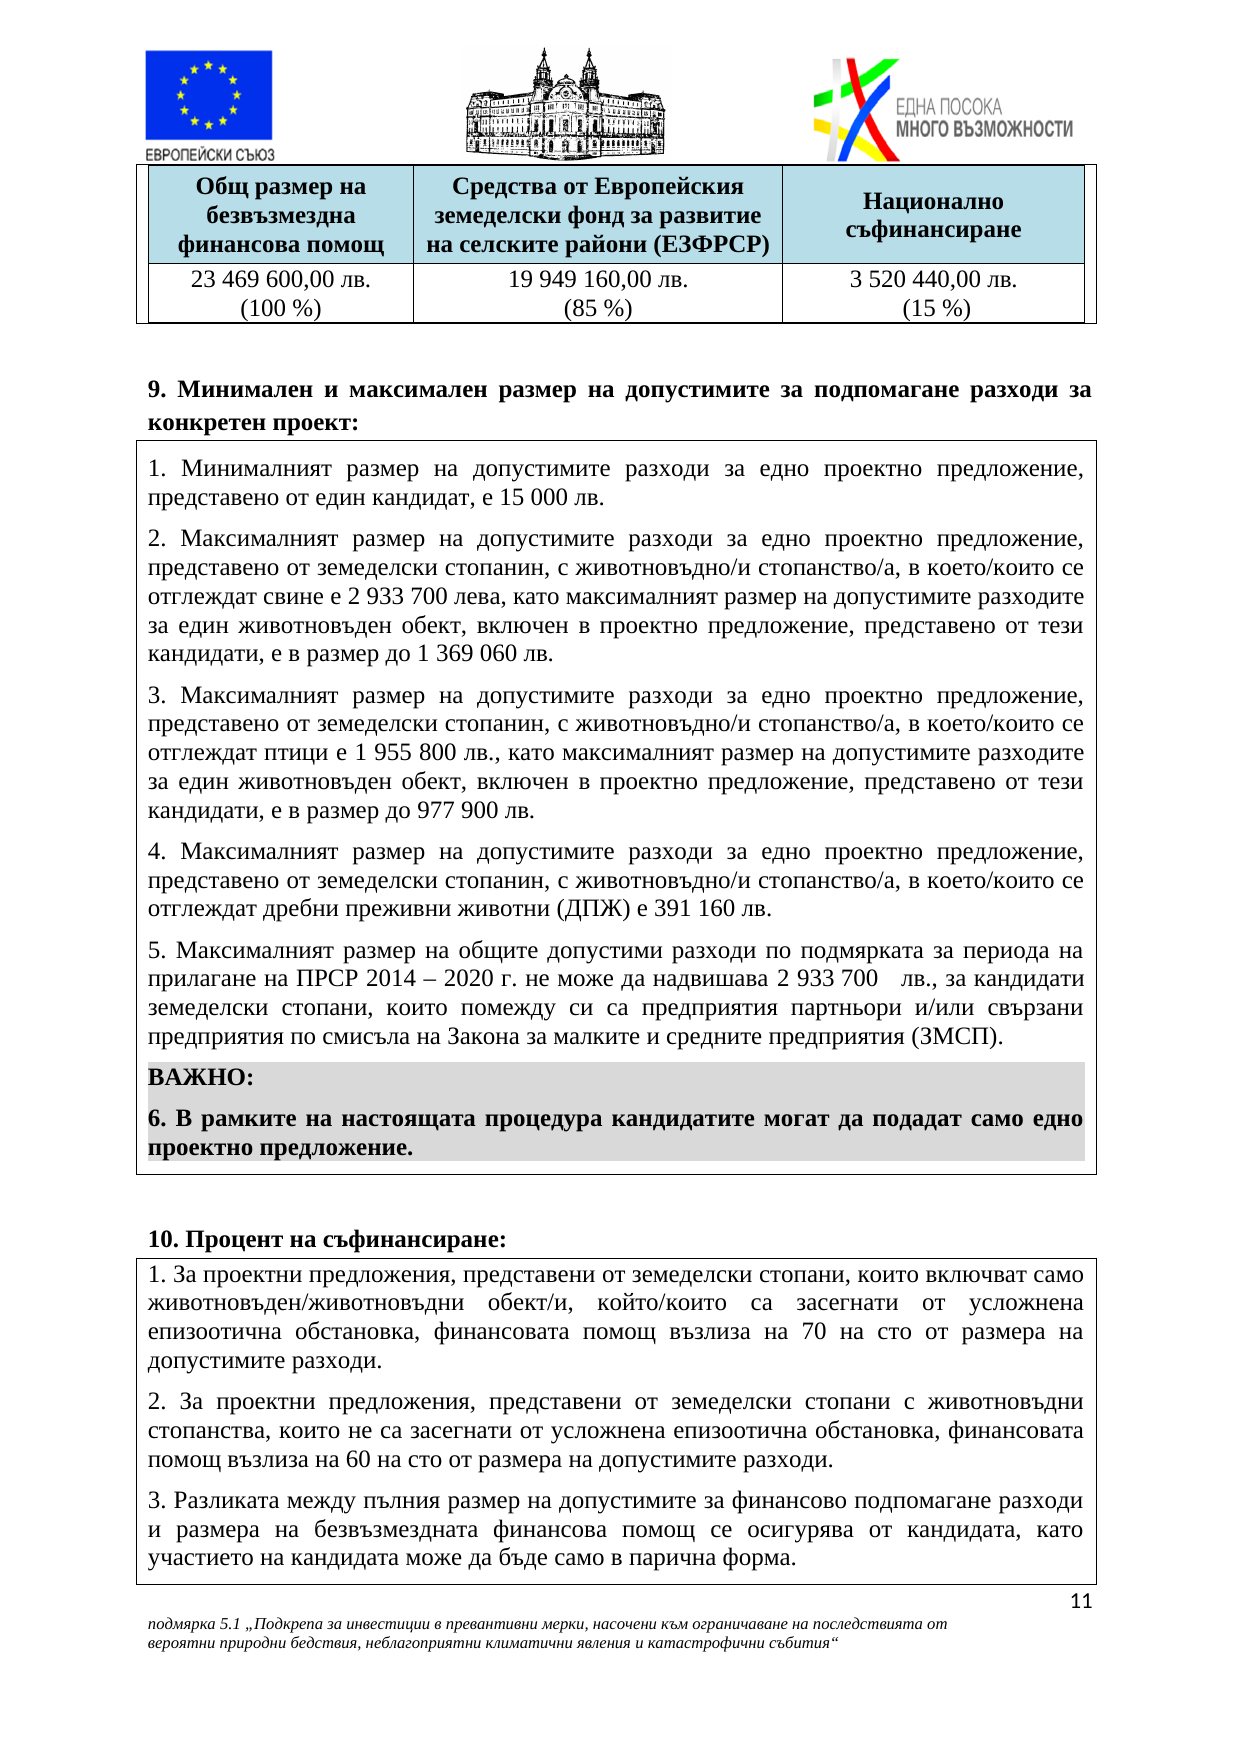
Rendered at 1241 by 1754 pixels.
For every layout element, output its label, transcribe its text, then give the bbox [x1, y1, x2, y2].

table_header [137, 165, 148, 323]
table_header 1. Минималният размер на допустимите разходи за едно проектно предложение, представено от един кандидат, е 15 000 лв. 2. Максималният размер на допустимите разходи за едно проектно предложение, представено от земеделски стопанин, с животновъдно/и стопанство/а, в което/които се отглеждат свине е 2 933 700 лева, като максималният размер на допустимите разходите за един животновъден обект, включен в проектно предложение, представено от тези кандидати, е в размер до 1 369 060 лв. 3. Максималният размер на допустимите разходи за едно проектно предложение, представено от земеделски стопанин, с животновъдно/и стопанство/а, в което/които се отглеждат птици е 1 955 800 лв., като максималният размер на допустимите разходите за един животновъден обект, включен в проектно предложение, представено от тези кандидати, е в размер до 977 900 лв. 4. Максималният размер на допустимите разходи за едно проектно предложение, представено от земеделски стопанин, с животновъдно/и стопанство/а, в което/които се отглеждат дребни преживни животни (ДПЖ) е 391 160 лв. 5. Максималният размер на общите допустими разходи по подмярката за периода на прилагане на ПРСР 2014 – 2020 г. не може да надвишава 2 933 700 лв., за кандидати земеделски стопани, които помежду си са предприятия партньори и/или свързани предприятия по смисъла на Закона за малките и средните предприятия (ЗМСП). ВАЖНО: 6. В рамките на настоящата процедура кандидатите могат да подадат само едно проектно предложение. [137, 441, 1096, 1173]
picture [145, 49, 275, 164]
subtitle 9. Минимален и максимален размер на допустимите за подпомагане разходи за конкретен проект: [148, 374, 1092, 436]
subtitle 10. Процент на съфинансиране: [148, 1224, 1092, 1253]
picture [461, 44, 673, 164]
picture [806, 54, 1076, 164]
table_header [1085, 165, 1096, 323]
